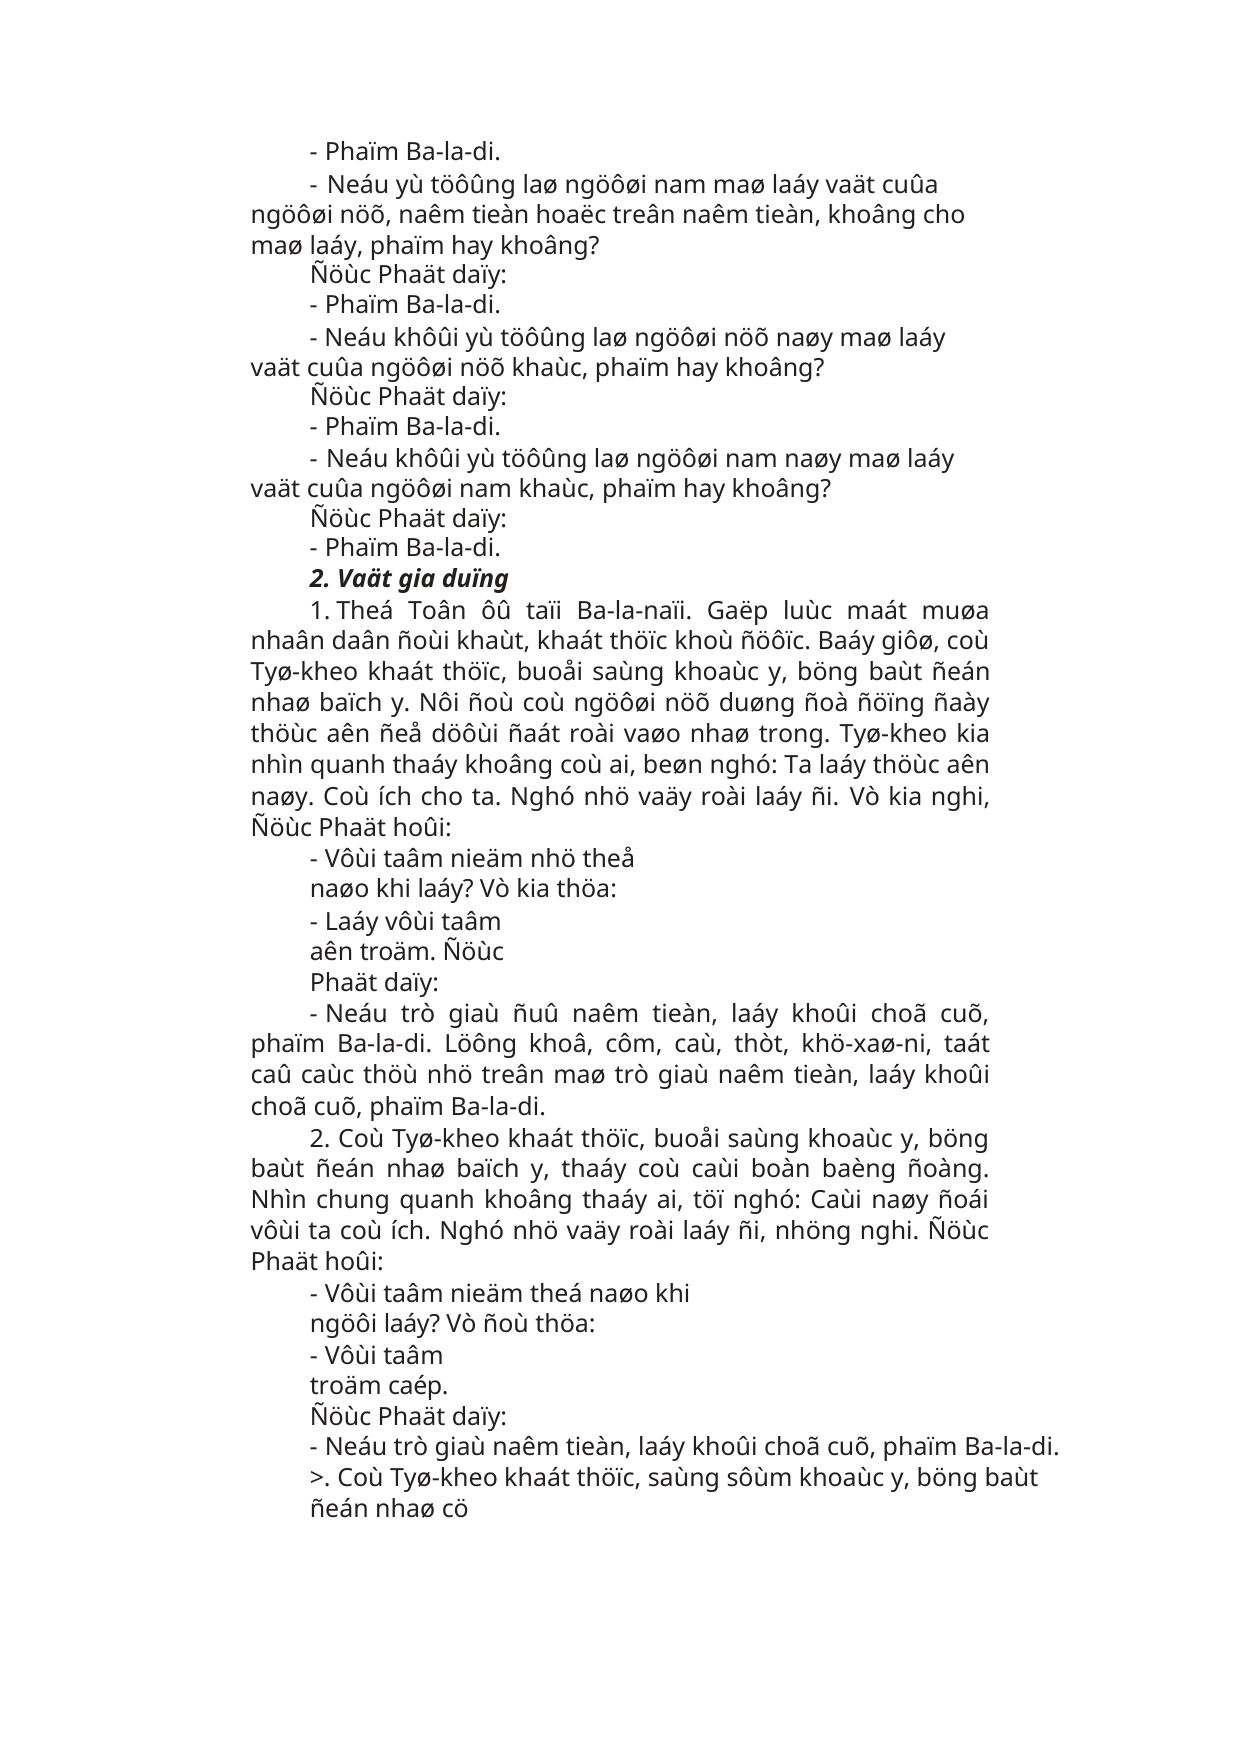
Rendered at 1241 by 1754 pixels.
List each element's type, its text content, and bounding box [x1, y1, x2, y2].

list Vôùi taâm nieäm theá naøo khi ngöôi laáy? Vò ñoù thöa: [309, 1277, 708, 1339]
list Neáu yù töôûng laø ngöôøi nam maø laáy vaät cuûa ngöôøi nöõ, naêm tieàn hoaëc treân naêm tieàn, khoâng cho maø laáy, phaïm hay khoâng? [250, 168, 990, 261]
text >. Coù Tyø-kheo khaát thöïc, saùng sôùm khoaùc y, böng baùt ñeán nhaø cö [309, 1461, 1065, 1524]
list Neáu khôûi yù töôûng laø ngöôøi nöõ naøy maø laáy vaät cuûa ngöôøi nöõ khaùc, phaïm hay khoâng? [250, 321, 990, 383]
text Ñöùc Phaät daïy: [309, 261, 1065, 289]
list Neáu trò giaù ñuû naêm tieàn, laáy khoûi choã cuõ, phaïm Ba-la-di. Löông khoâ, côm, caù, thòt, khö-xaø-ni, taát caû caùc thöù nhö treân maø trò giaù naêm tieàn, laáy khoûi choã cuõ, phaïm Ba-la-di. [250, 998, 990, 1122]
list Phaïm Ba-la-di. [309, 533, 1065, 562]
text Ñöùc Phaät daïy: [309, 505, 1065, 533]
list Coù Tyø-kheo khaát thöïc, buoåi saùng khoaùc y, böng baùt ñeán nhaø baïch y, thaáy coù caùi boàn baèng ñoàng. Nhìn chung quanh khoâng thaáy ai, töï nghó: Caùi naøy ñoái vôùi ta coù ích. Nghó nhö vaäy roài laáy ñi, nhöng nghi. Ñöùc Phaät hoûi: [250, 1122, 990, 1277]
list Neáu trò giaù naêm tieàn, laáy khoûi choã cuõ, phaïm Ba-la-di. [309, 1432, 1065, 1461]
list Vôùi taâm troäm caép. Ñöùc Phaät daïy: [309, 1339, 515, 1432]
list Laáy vôùi taâm aên troäm. Ñöùc Phaät daïy: [309, 905, 546, 998]
list Phaïm Ba-la-di. [309, 134, 1065, 167]
subtitle 2. Vaät gia duïng [309, 562, 1065, 593]
list Vôùi taâm nieäm nhö theå naøo khi laáy? Vò kia thöa: [309, 843, 688, 905]
list Neáu khôûi yù töôûng laø ngöôøi nam naøy maø laáy vaät cuûa ngöôøi nam khaùc, phaïm hay khoâng? [250, 443, 990, 505]
text Ñöùc Phaät daïy: [309, 383, 1065, 411]
list Theá Toân ôû taïi Ba-la-naïi. Gaëp luùc maát muøa nhaân daân ñoùi khaùt, khaát thöïc khoù ñöôïc. Baáy giôø, coù Tyø-kheo khaát thöïc, buoåi saùng khoaùc y, böng baùt ñeán nhaø baïch y. Nôi ñoù coù ngöôøi nöõ duøng ñoà ñöïng ñaày thöùc aên ñeå döôùi ñaát roài vaøo nhaø trong. Tyø-kheo kia nhìn quanh thaáy khoâng coù ai, beøn nghó: Ta laáy thöùc aên naøy. Coù ích cho ta. Nghó nhö vaäy roài laáy ñi. Vò kia nghi, Ñöùc Phaät hoûi: [250, 595, 990, 843]
list Phaïm Ba-la-di. [309, 289, 1065, 320]
list Phaïm Ba-la-di. [309, 411, 1065, 442]
